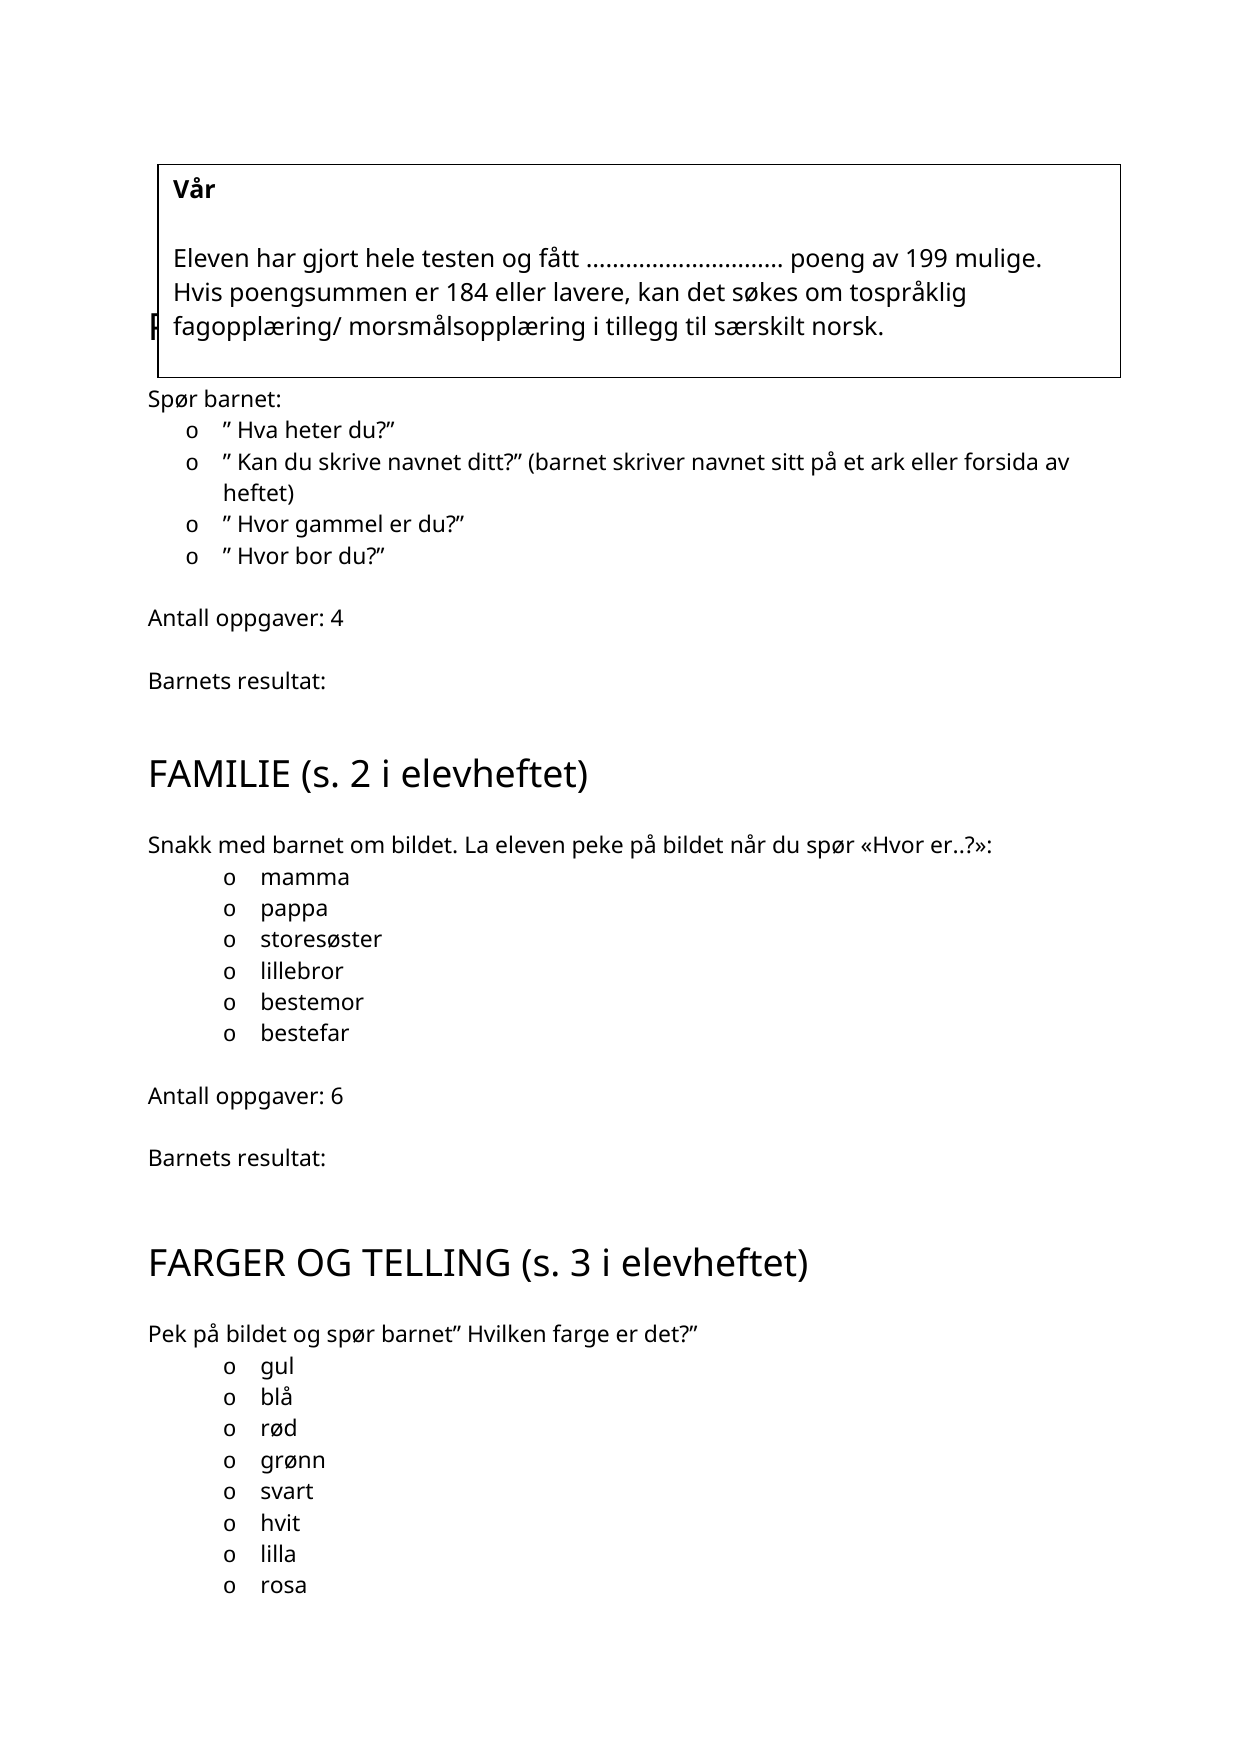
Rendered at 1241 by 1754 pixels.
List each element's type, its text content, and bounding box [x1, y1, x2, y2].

text Barnets resultat: [148, 1142, 1093, 1174]
text Spør barnet: [148, 383, 1093, 414]
list grønn [223, 1444, 1093, 1475]
list rosa [223, 1569, 1093, 1601]
text Antall oppgaver: 4 [148, 602, 1093, 633]
list lillebror [223, 954, 1093, 986]
text Barnets resultat: [148, 665, 1093, 696]
list rød [223, 1412, 1093, 1444]
text FARGER OG TELLING (s. 3 i elevheftet) [148, 1236, 1093, 1287]
list svart [223, 1475, 1093, 1506]
list ” Hvor gammel er du?” [185, 508, 1093, 539]
list pappa [223, 892, 1093, 923]
text Snakk med barnet om bildet. La eleven peke på bildet når du spør «Hvor er..?»: [148, 829, 1093, 861]
list bestefar [223, 1017, 1093, 1049]
list hvit [223, 1506, 1093, 1538]
list lilla [223, 1538, 1093, 1569]
text Pek på bildet og spør barnet” Hvilken farge er det?” [148, 1318, 1093, 1350]
list ” Hvor bor du?” [185, 539, 1093, 571]
list blå [223, 1381, 1093, 1412]
list bestemor [223, 986, 1093, 1017]
list storesøster [223, 923, 1093, 954]
list ” Hva heter du?” [185, 414, 1093, 446]
list gul [223, 1350, 1093, 1381]
text Antall oppgaver: 6 [148, 1080, 1093, 1111]
text FAMILIE (s. 2 i elevheftet) [148, 747, 1093, 798]
list ” Kan du skrive navnet ditt?” (barnet skriver navnet sitt på et ark eller forsida av heftet) [185, 446, 1093, 508]
list mamma [223, 861, 1093, 892]
